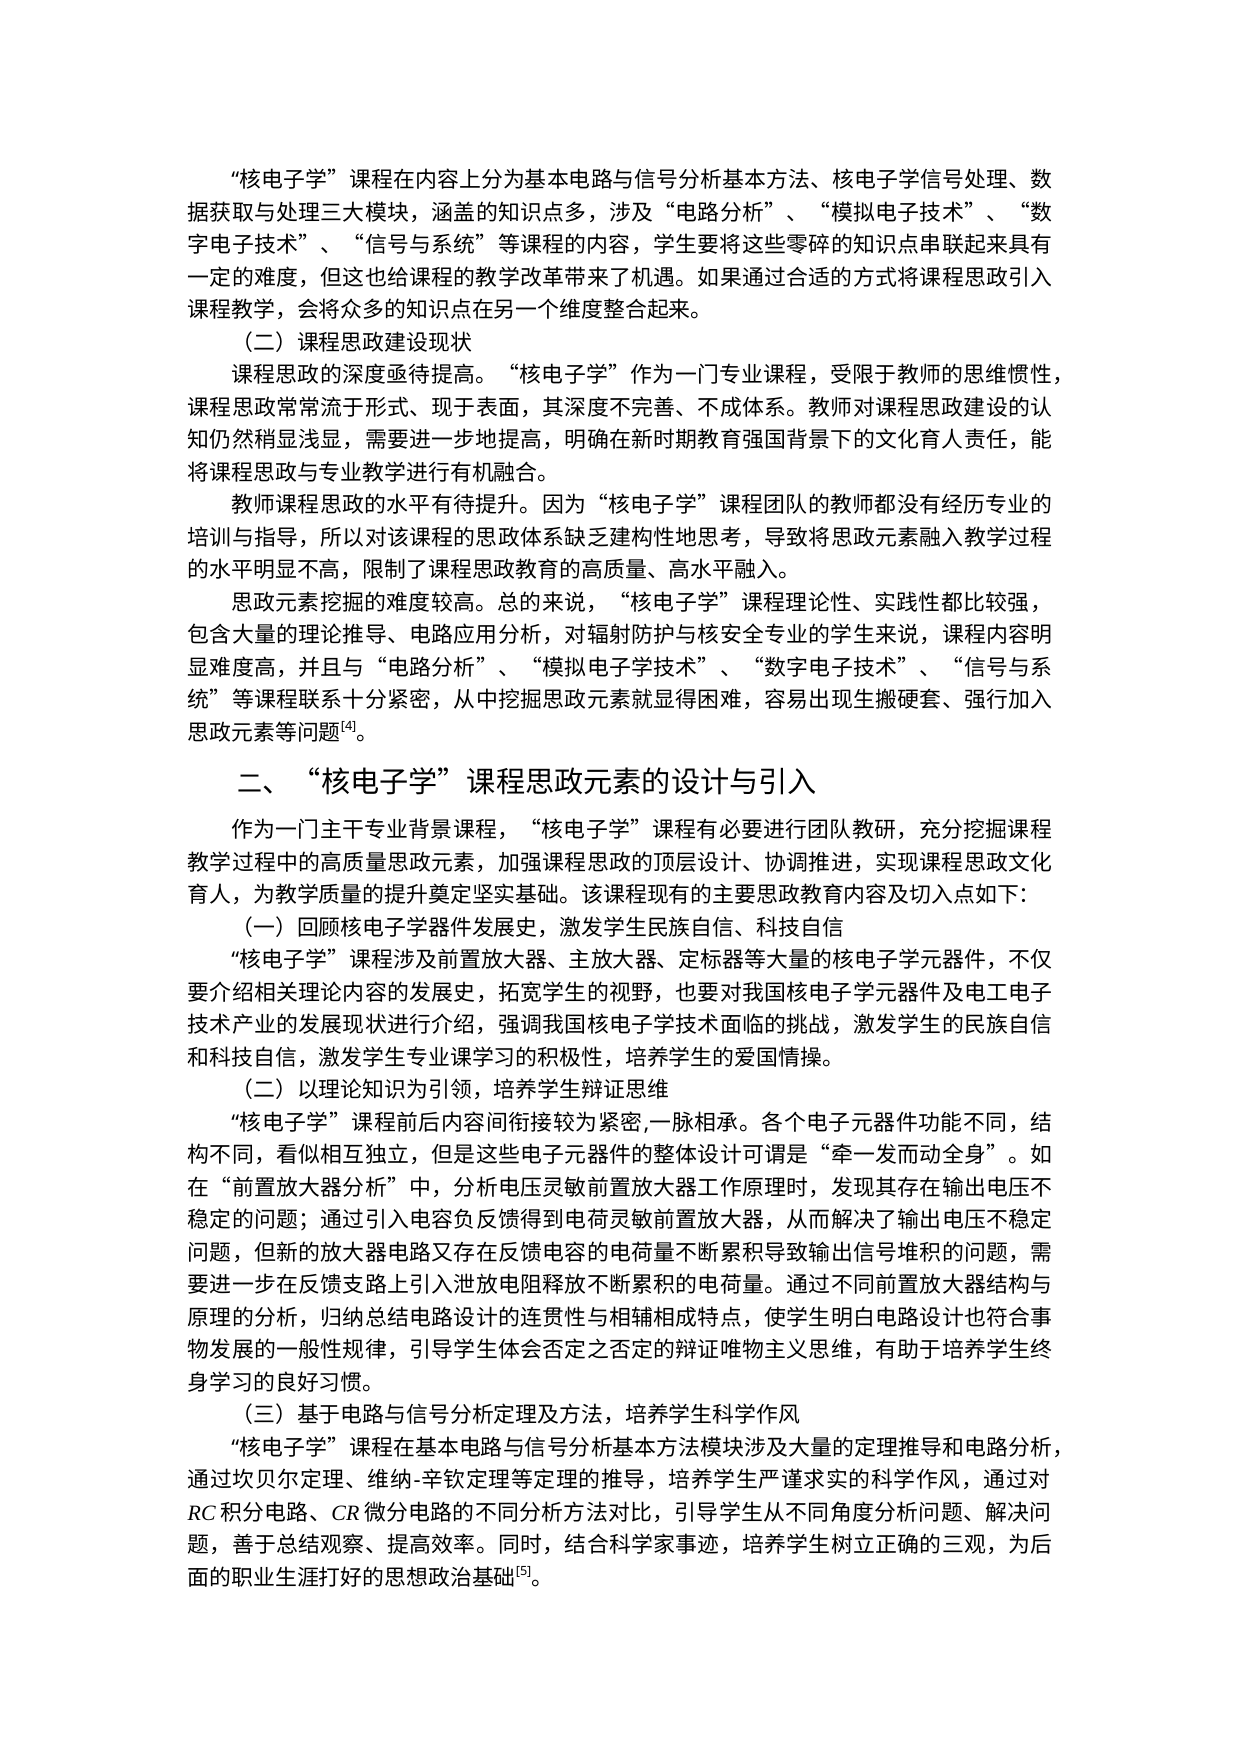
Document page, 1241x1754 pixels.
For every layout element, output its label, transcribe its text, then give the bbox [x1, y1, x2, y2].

text （二）以理论知识为引领，培养学生辩证思维 [187, 1072, 1053, 1104]
text 教师课程思政的水平有待提升。因为“核电子学”课程团队的教师都没有经历专业的培训与指导，所以对该课程的思政体系缺乏建构性地思考，导致将思政元素融入教学过程的水平明显不高，限制了课程思政教育的高质量、高水平融入。 [187, 487, 1053, 584]
text “核电子学”课程在基本电路与信号分析基本方法模块涉及大量的定理推导和电路分析，通过坎贝尔定理、维纳-辛钦定理等定理的推导，培养学生严谨求实的科学作风，通过对RC积分电路、CR微分电路的不同分析方法对比，引导学生从不同角度分析问题、解决问题，善于总结观察、提高效率。同时，结合科学家事迹，培养学生树立正确的三观，为后面的职业生涯打好的思想政治基础[5]。 [187, 1429, 1053, 1592]
text 课程思政的深度亟待提高。“核电子学”作为一门专业课程，受限于教师的思维惯性，课程思政常常流于形式、现于表面，其深度不完善、不成体系。教师对课程思政建设的认知仍然稍显浅显，需要进一步地提高，明确在新时期教育强国背景下的文化育人责任，能将课程思政与专业教学进行有机融合。 [187, 357, 1053, 487]
text “核电子学”课程在内容上分为基本电路与信号分析基本方法、核电子学信号处理、数据获取与处理三大模块，涵盖的知识点多，涉及“电路分析”、“模拟电子技术”、“数字电子技术”、“信号与系统”等课程的内容，学生要将这些零碎的知识点串联起来具有一定的难度，但这也给课程的教学改革带来了机遇。如果通过合适的方式将课程思政引入课程教学，会将众多的知识点在另一个维度整合起来。 [187, 162, 1053, 324]
text “核电子学”课程前后内容间衔接较为紧密,一脉相承。各个电子元器件功能不同，结构不同，看似相互独立，但是这些电子元器件的整体设计可谓是“牵一发而动全身”。如在“前置放大器分析”中，分析电压灵敏前置放大器工作原理时，发现其存在输出电压不稳定的问题；通过引入电容负反馈得到电荷灵敏前置放大器，从而解决了输出电压不稳定问题，但新的放大器电路又存在反馈电容的电荷量不断累积导致输出信号堆积的问题，需要进一步在反馈支路上引入泄放电阻释放不断累积的电荷量。通过不同前置放大器结构与原理的分析，归纳总结电路设计的连贯性与相辅相成特点，使学生明白电路设计也符合事物发展的一般性规律，引导学生体会否定之否定的辩证唯物主义思维，有助于培养学生终身学习的良好习惯。 [187, 1104, 1053, 1397]
text “核电子学”课程涉及前置放大器、主放大器、定标器等大量的核电子学元器件，不仅要介绍相关理论内容的发展史，拓宽学生的视野，也要对我国核电子学元器件及电工电子技术产业的发展现状进行介绍，强调我国核电子学技术面临的挑战，激发学生的民族自信和科技自信，激发学生专业课学习的积极性，培养学生的爱国情操。 [187, 942, 1053, 1072]
text 作为一门主干专业背景课程，“核电子学”课程有必要进行团队教研，充分挖掘课程教学过程中的高质量思政元素，加强课程思政的顶层设计、协调推进，实现课程思政文化育人，为教学质量的提升奠定坚实基础。该课程现有的主要思政教育内容及切入点如下： [187, 812, 1053, 909]
text 思政元素挖掘的难度较高。总的来说，“核电子学”课程理论性、实践性都比较强，包含大量的理论推导、电路应用分析，对辐射防护与核安全专业的学生来说，课程内容明显难度高，并且与“电路分析”、“模拟电子学技术”、“数字电子技术”、“信号与系统”等课程联系十分紧密，从中挖掘思政元素就显得困难，容易出现生搬硬套、强行加入思政元素等问题[4]。 [187, 584, 1053, 747]
text （三）基于电路与信号分析定理及方法，培养学生科学作风 [187, 1397, 1053, 1429]
text （二）课程思政建设现状 [187, 324, 1053, 357]
text 二、“核电子学”课程思政元素的设计与引入 [187, 747, 1053, 812]
text （一）回顾核电子学器件发展史，激发学生民族自信、科技自信 [187, 909, 1053, 942]
